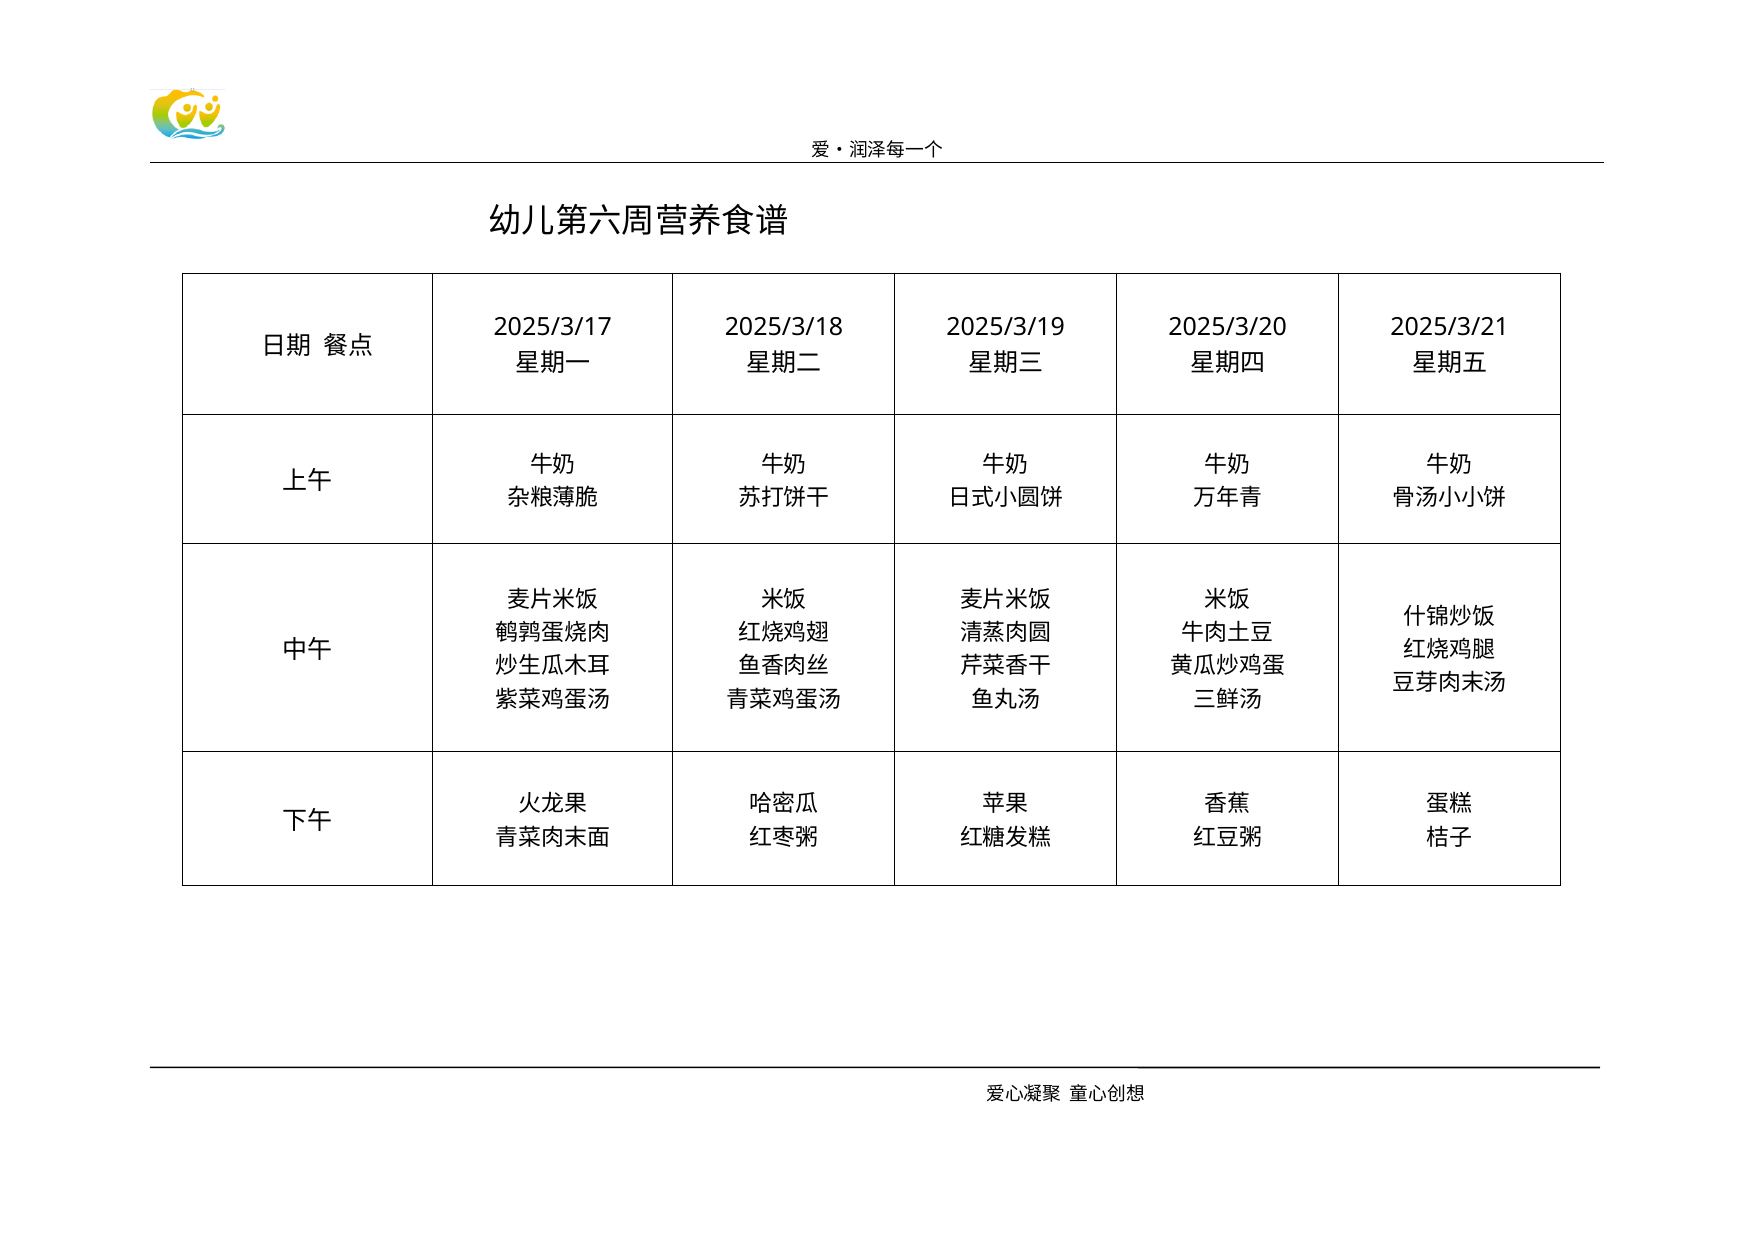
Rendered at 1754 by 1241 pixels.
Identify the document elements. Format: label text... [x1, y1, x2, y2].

picture [150, 88, 226, 141]
table_cell 牛奶 苏打饼干 [673, 415, 894, 543]
table_cell 哈密瓜 红枣粥 [673, 752, 894, 885]
table_cell 火龙果 青菜肉末面 [433, 752, 672, 885]
table_cell 麦片米饭 鹌鹑蛋烧肉 炒生瓜木耳 紫菜鸡蛋汤 [433, 544, 672, 751]
table_cell 牛奶 杂粮薄脆 [433, 415, 672, 543]
table_cell 香蕉 红豆粥 [1117, 752, 1338, 885]
table_cell 下午 [183, 752, 432, 885]
table_cell 2025/3/18 星期二 [673, 274, 894, 414]
table_cell 上午 [183, 415, 432, 543]
table_cell 米饭 牛肉土豆 黄瓜炒鸡蛋 三鲜汤 [1117, 544, 1338, 751]
table_cell 什锦炒饭 红烧鸡腿 豆芽肉末汤 [1339, 544, 1560, 751]
table_cell 牛奶 万年青 [1117, 415, 1338, 543]
table_cell 蛋糕 桔子 [1339, 752, 1560, 885]
table_cell 麦片米饭 清蒸肉圆 芹菜香干 鱼丸汤 [895, 544, 1116, 751]
table_cell 苹果 红糖发糕 [895, 752, 1116, 885]
table_cell 牛奶 骨汤小小饼 [1339, 415, 1560, 543]
table_cell 2025/3/20 星期四 [1117, 274, 1338, 414]
table_cell 牛奶 日式小圆饼 [895, 415, 1116, 543]
table_cell 2025/3/17 星期一 [433, 274, 672, 414]
table_header 幼儿第六周营养食谱 [183, 194, 1560, 272]
table_cell 2025/3/19 星期三 [895, 274, 1116, 414]
table_cell 2025/3/21 星期五 [1339, 274, 1560, 414]
table_cell 日期 餐点 [183, 274, 432, 414]
table_cell 中午 [183, 544, 432, 751]
table_cell 米饭 红烧鸡翅 鱼香肉丝 青菜鸡蛋汤 [673, 544, 894, 751]
